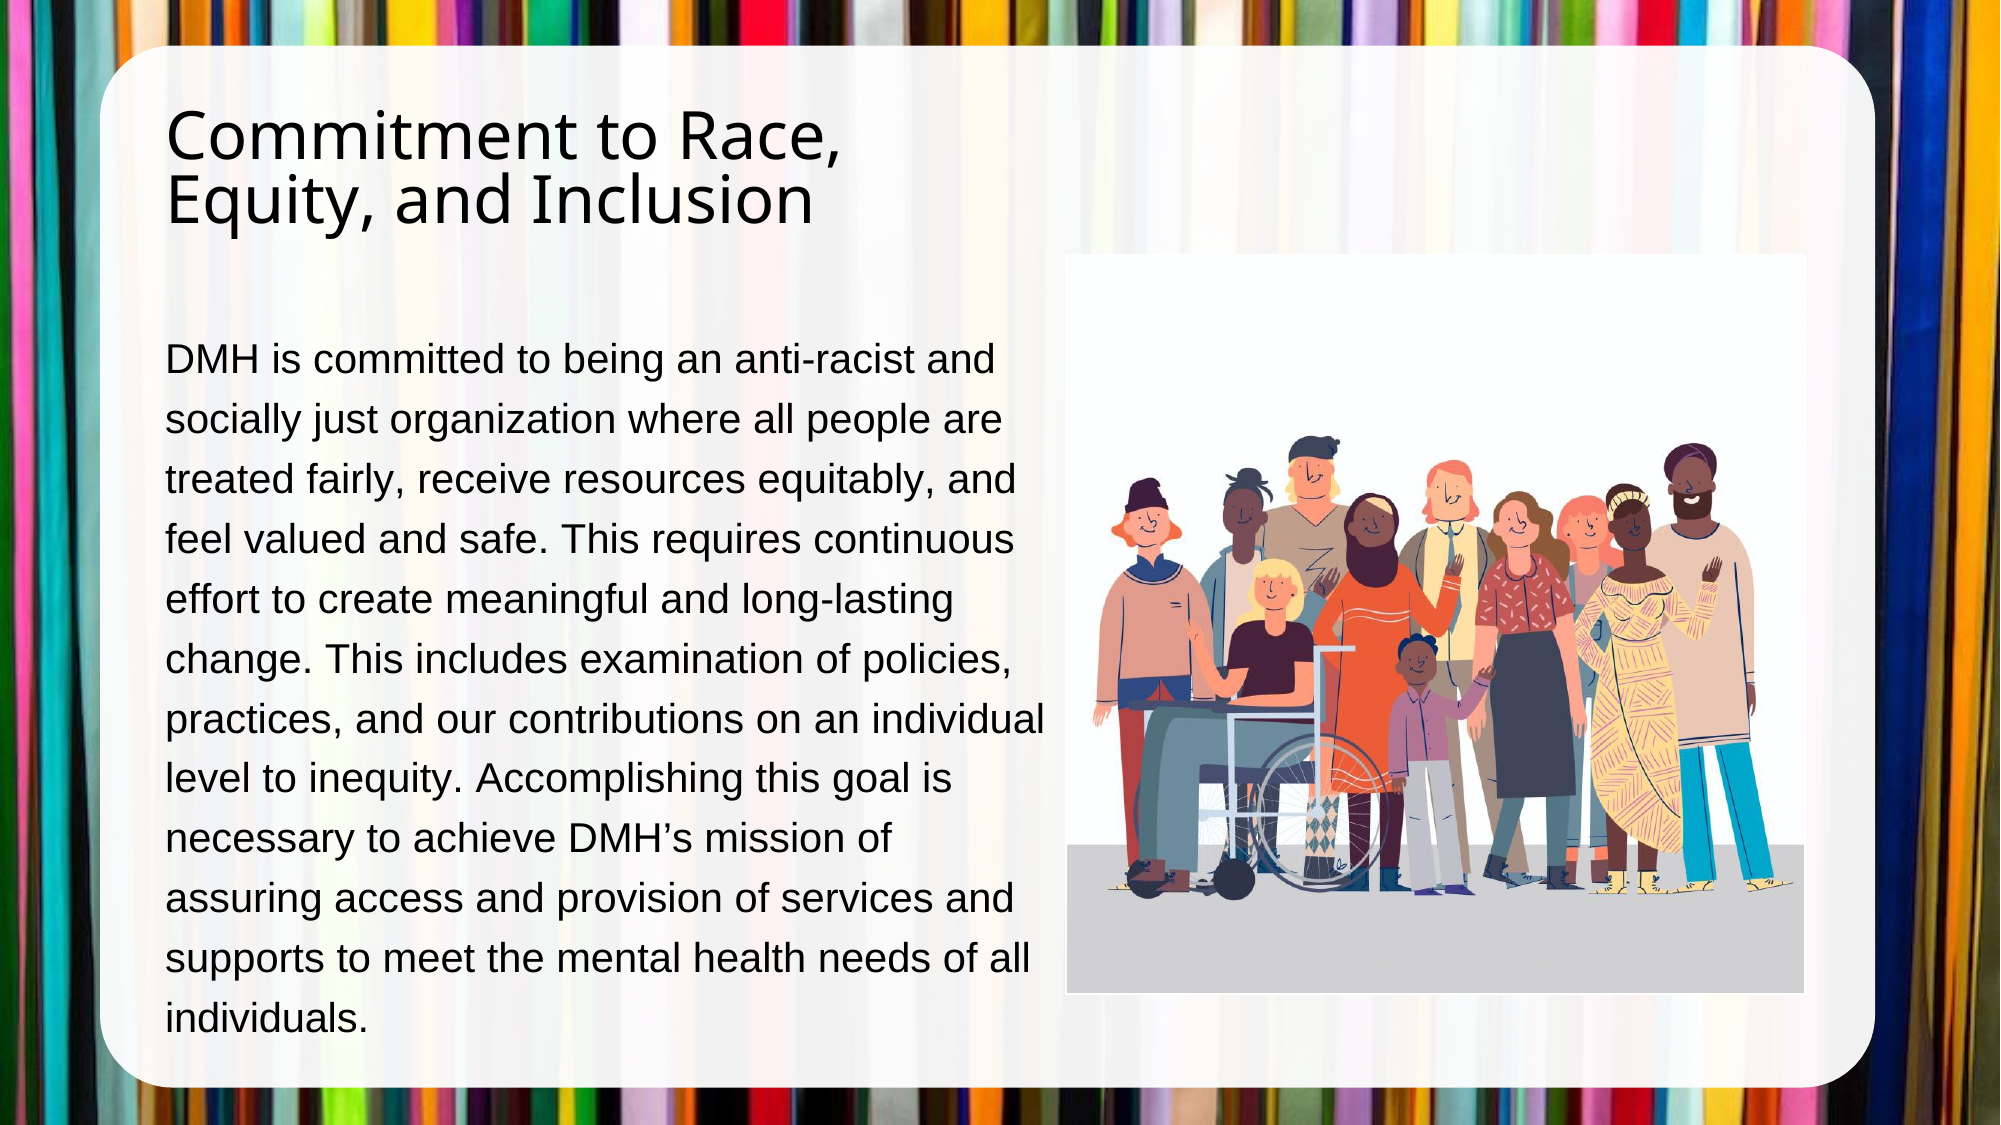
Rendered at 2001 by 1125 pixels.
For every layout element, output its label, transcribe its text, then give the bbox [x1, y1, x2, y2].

picture [262, 0, 1524, 45]
subtitle Commitment to Race, Equity, and Inclusion [165, 104, 1048, 243]
text DMH is committed to being an anti-racist and socially just organization where all people are treated fairly, receive resources equitably, and feel valued and safe. This requires continuous effort to create meaningful and long-lasting change. This includes examination of policies, practices, and our contributions on an individual level to inequity. Accomplishing this goal is necessary to achieve DMH’s mission of assuring access and provision of services and supports to meet the mental health needs of all individuals. [165, 334, 1048, 1041]
picture [0, 0, 2000, 1125]
picture [1067, 255, 1804, 993]
picture [1527, 0, 1684, 45]
